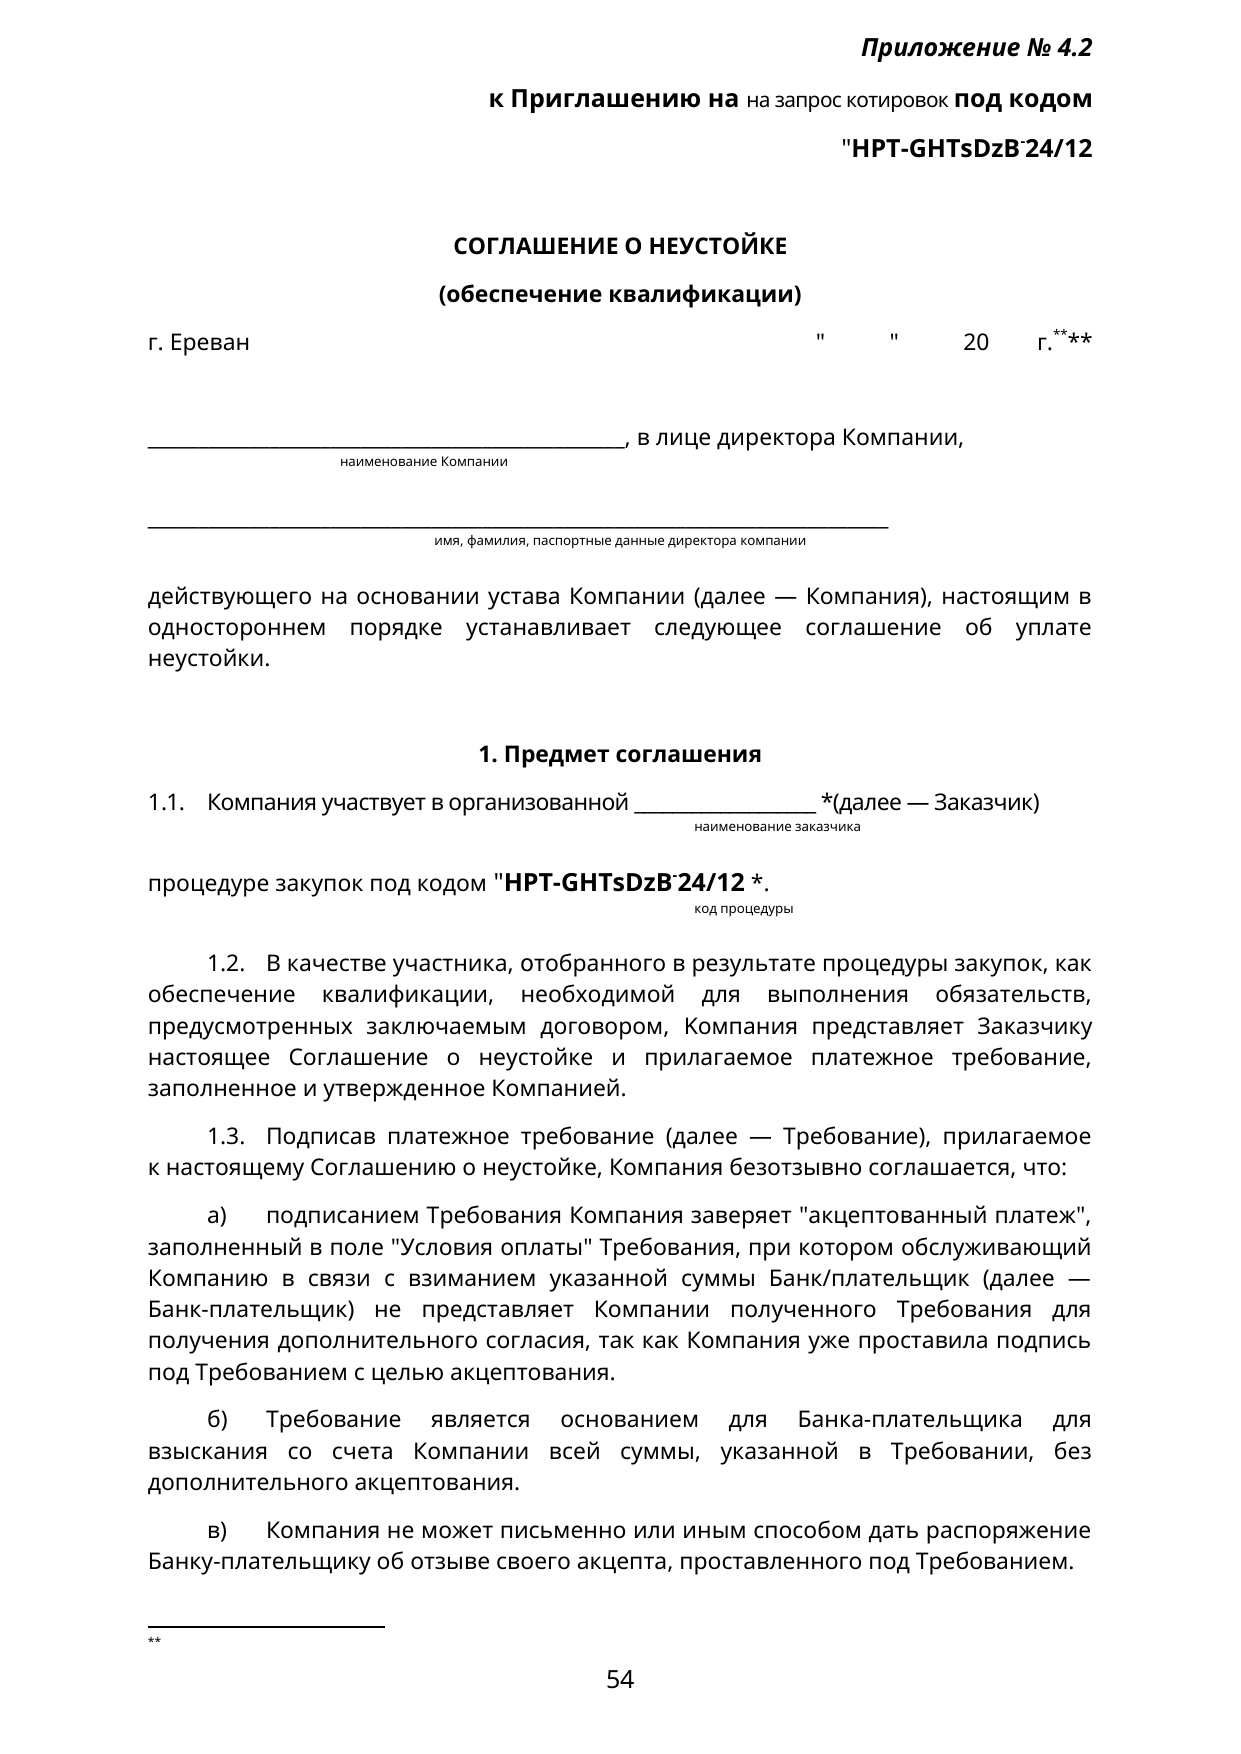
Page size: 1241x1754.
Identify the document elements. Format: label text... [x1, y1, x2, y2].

table_header " " 20 г.** [635, 326, 1104, 373]
text код процедуры [694, 899, 1092, 930]
text действующего на основании устава Компании (далее — Компания), настоящим в одностороннем порядке устанавливает следующее соглашение об уплате неустойки. [148, 580, 1092, 673]
text _______________________________________________, в лице директора Компании, [148, 421, 1092, 453]
text а) подписанием Требования Компания заверяет "акцептованный платеж", заполненный в поле "Условия оплаты" Требования, при котором обслуживающий Компанию в связи с взиманием указанной суммы Банк/плательщик (далее — Банк-плательщик) не представляет Компании полученного Требования для получения дополнительного согласия, так как Компания уже проставила подпись под Требованием с целью акцептования. [148, 1199, 1092, 1387]
table_header г. Ереван [136, 326, 635, 373]
text к Приглашению на на запрос котировок под кодом [148, 80, 1092, 114]
text _________________________________________________________________________ [148, 501, 1092, 532]
text б) Требование является основанием для Банка-плательщика для взыскания со счета Компании всей суммы, указанной в Требовании, без дополнительного акцептования. [148, 1403, 1092, 1497]
text Приложение № 4.2 [148, 29, 1092, 64]
text "HPT-GHTsDzB-24/12 [148, 131, 1092, 165]
text в) Компания не может письменно или иным способом дать распоряжение Банку-плательщику об отзыве своего акцепта, проставленного под Требованием. [148, 1514, 1092, 1576]
text СОГЛАШЕНИЕ О НЕУСТОЙКЕ [148, 230, 1092, 261]
text 1. Предмет соглашения [148, 738, 1092, 769]
text процедуре закупок под кодом "HPT-GHTsDzB-24/12 *. [148, 865, 1092, 899]
text 1.1. Компания участвует в организованной ___________________ *(далее — Заказчик) [148, 786, 1092, 817]
text (обеспечение квалификации) [148, 278, 1092, 309]
text 1.2. В качестве участника, օтобранного в результате процедуры закупок, как обеспечение квалификации, необходимой для выполнения обязательств, предусмотренных заключаемым договором, Kомпания представляет Заказчику настоящее Соглашение о неустойке и прилагаемое платежное требование, заполненное и утвержденное Компанией. [148, 947, 1092, 1103]
text наименование Компании [340, 453, 1092, 484]
text наименование заказчика [694, 817, 1092, 848]
text 1.3. Подписав платежное требование (далее — Требование), прилагаемое к настоящему Соглашению о неустойке, Компания безотзывно соглашается, что: [148, 1120, 1092, 1182]
text имя, фамилия, паспортные данные директора компании [148, 532, 1092, 563]
